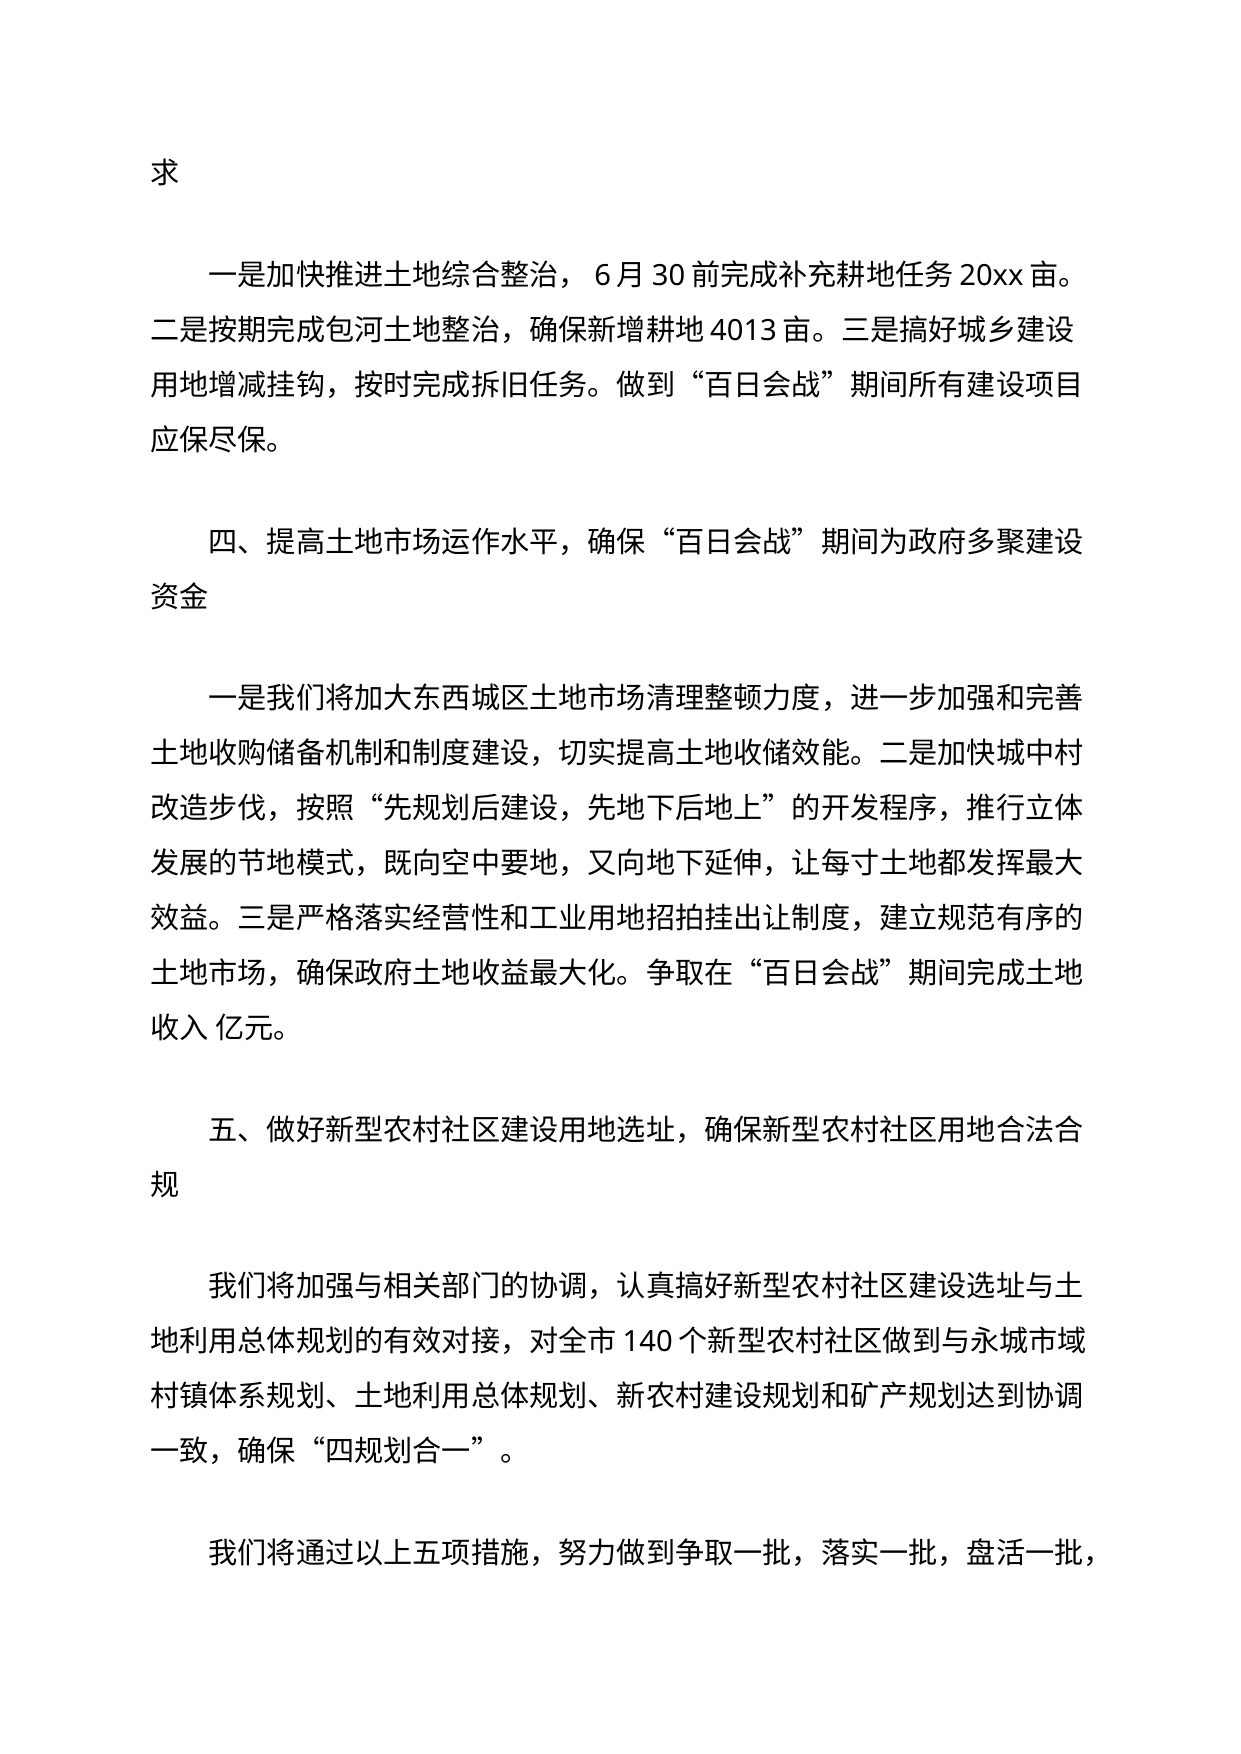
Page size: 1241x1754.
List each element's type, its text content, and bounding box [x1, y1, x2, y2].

text 一是我们将加大东西城区土地市场清理整顿力度，进一步加强和完善土地收购储备机制和制度建设，切实提高土地收储效能。二是加快城中村改造步伐，按照“先规划后建设，先地下后地上”的开发程序，推行立体发展的节地模式，既向空中要地，又向地下延伸，让每寸土地都发挥最大效益。三是严格落实经营性和工业用地招拍挂出让制度，建立规范有序的土地市场，确保政府土地收益最大化。争取在“百日会战”期间完成土地收入 亿元。 [150, 675, 1090, 1047]
text 四、提高土地市场运作水平，确保“百日会战”期间为政府多聚建设资金 [150, 518, 1090, 616]
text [150, 150, 1090, 192]
text 五、做好新型农村社区建设用地选址，确保新型农村社区用地合法合规 [150, 1106, 1090, 1203]
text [150, 1529, 1090, 1572]
text 我们将加强与相关部门的协调，认真搞好新型农村社区建设选址与土地利用总体规划的有效对接，对全市140个新型农村社区做到与永城市域村镇体系规划、土地利用总体规划、新农村建设规划和矿产规划达到协调一致，确保“四规划合一”。 [150, 1263, 1090, 1470]
text 一是加快推进土地综合整治， 6月30前完成补充耕地任务20xx亩。二是按期完成包河土地整治，确保新增耕地4013亩。三是搞好城乡建设用地增减挂钩，按时完成拆旧任务。做到“百日会战”期间所有建设项目应保尽保。 [150, 252, 1090, 459]
